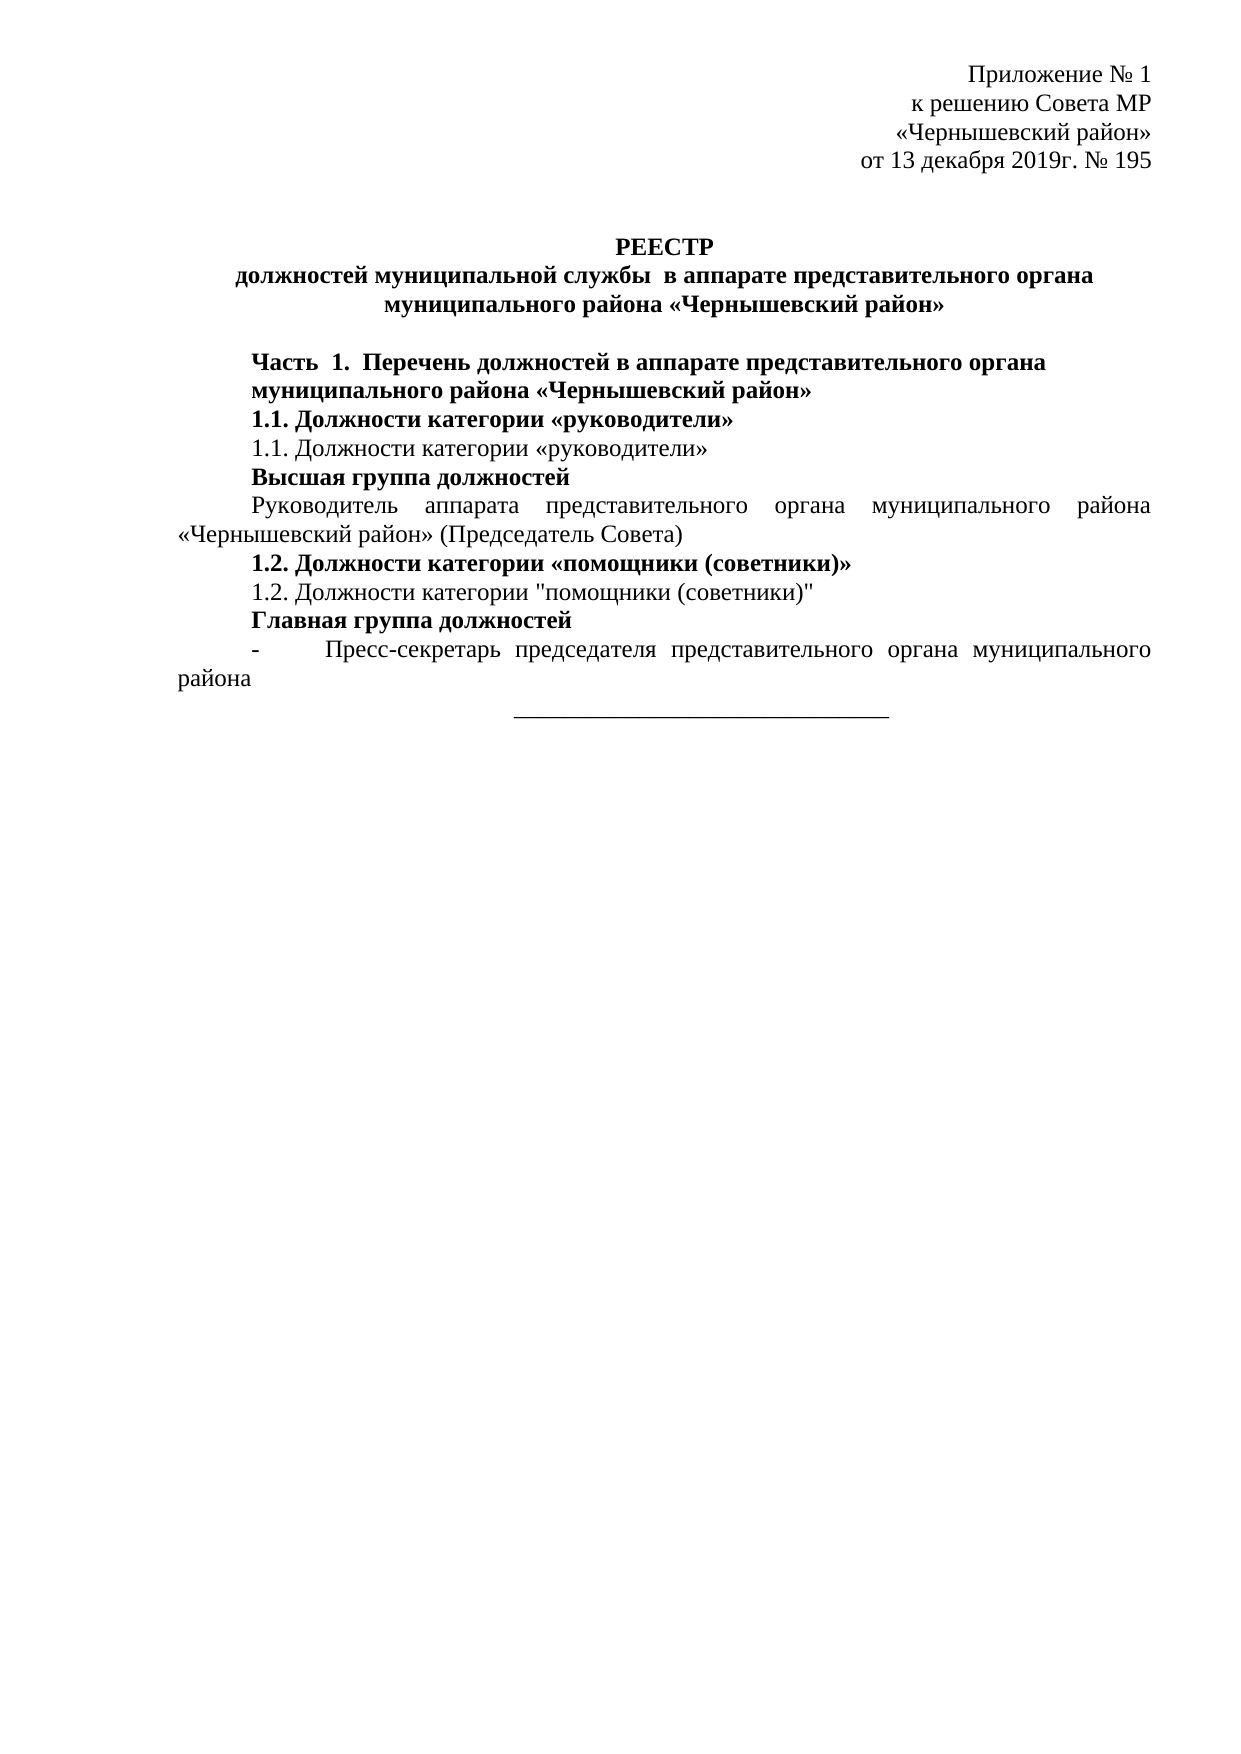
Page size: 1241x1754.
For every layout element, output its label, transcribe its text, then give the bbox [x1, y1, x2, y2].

text «Чернышевский район» [177, 117, 1152, 145]
text Руководитель аппарата представительного органа муниципального района «Чернышевский район» (Председатель Совета) [177, 490, 1152, 548]
text Часть 1. Перечень должностей в аппарате представительного органа [177, 347, 1152, 375]
text к решению Совета МР [177, 88, 1152, 117]
text - Пресс-секретарь председателя представительного органа муниципального района [177, 634, 1152, 692]
text Высшая группа должностей [177, 462, 1152, 490]
text 1.1. Должности категории «руководители» [177, 433, 1152, 462]
text муниципального района «Чернышевский район» [177, 375, 1152, 404]
text 1.2. Должности категории «помощники (советники)» [177, 548, 1152, 577]
text ______________________________ [177, 692, 1152, 720]
text 1.2. Должности категории "помощники (советники)" [177, 577, 1152, 605]
text муниципального района «Чернышевский район» [177, 289, 1152, 318]
text от 13 декабря 2019г. № 195 [177, 145, 1152, 174]
text Главная группа должностей [177, 605, 1152, 634]
text РЕЕСТР [177, 232, 1152, 260]
text должностей муниципальной службы в аппарате представительного органа [177, 260, 1152, 289]
text Приложение № 1 [177, 59, 1152, 88]
text 1.1. Должности категории «руководители» [177, 404, 1152, 433]
